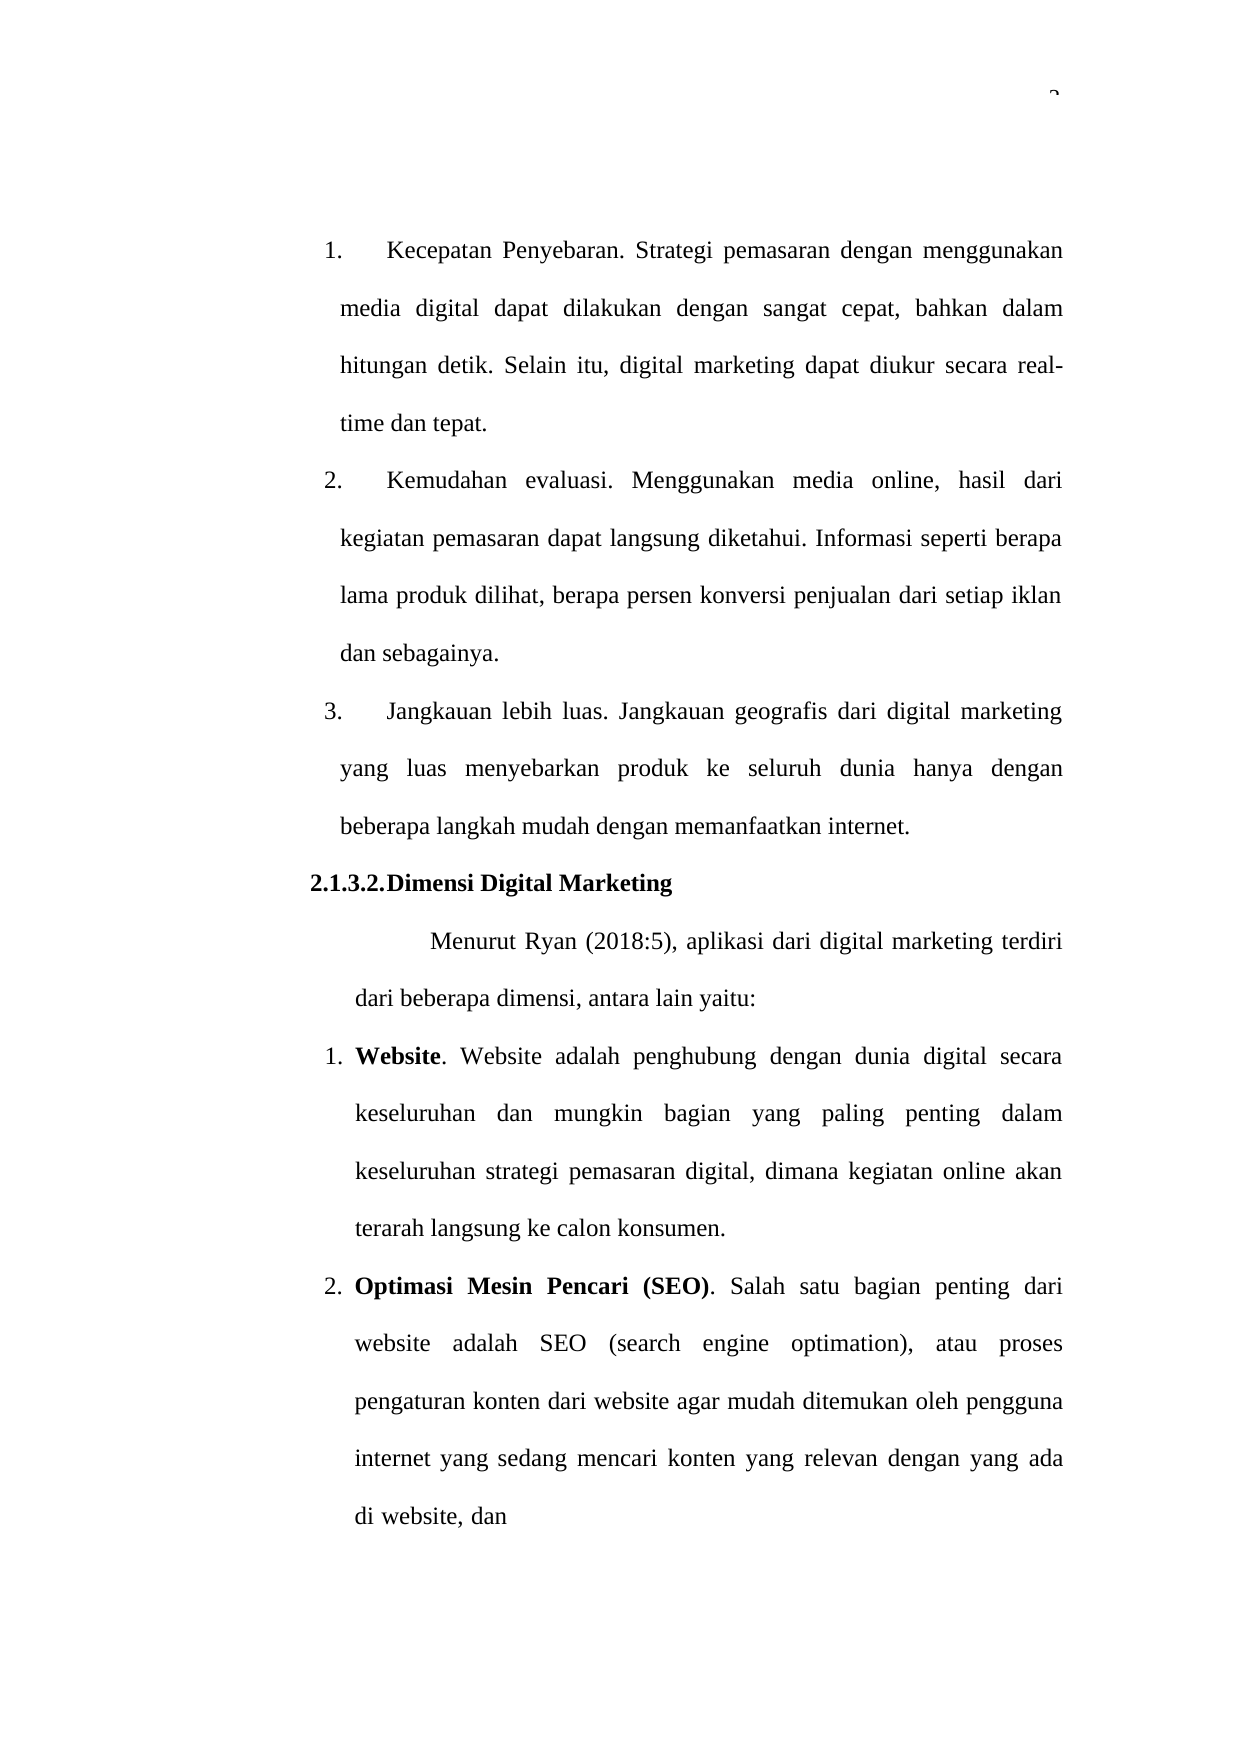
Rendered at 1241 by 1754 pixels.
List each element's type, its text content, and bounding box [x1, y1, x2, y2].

list Website. Website adalah penghubung dengan dunia digital secara keseluruhan dan mungkin bagian yang paling penting dalam keseluruhan strategi pemasaran digital, dimana kegiatan online akan terarah langsung ke calon konsumen. [324, 1041, 1062, 1242]
list Jangkauan lebih luas. Jangkauan geografis dari digital marketing yang luas menyebarkan produk ke seluruh dunia hanya dengan beberapa langkah mudah dengan memanfaatkan internet. [324, 696, 1063, 839]
list Optimasi Mesin Pencari (SEO). Salah satu bagian penting dari website adalah SEO (search engine optimation), atau proses pengaturan konten dari website agar mudah ditemukan oleh pengguna internet yang sedang mencari konten yang relevan dengan yang ada di website, dan [324, 1271, 1063, 1530]
list Kecepatan Penyebaran. Strategi pemasaran dengan menggunakan media digital dapat dilakukan dengan sangat cepat, bahkan dalam hitungan detik. Selain itu, digital marketing dapat diukur secara real-time dan tepat. [324, 236, 1063, 437]
text Menurut Ryan (2018:5), aplikasi dari digital marketing terdiri dari beberapa dimensi, antara lain yaitu: [355, 926, 1063, 1012]
list Kemudahan evaluasi. Menggunakan media online, hasil dari kegiatan pemasaran dapat langsung diketahui. Informasi seperti berapa lama produk dilihat, berapa persen konversi penjualan dari setiap iklan dan sebagainya. [324, 466, 1062, 667]
subtitle Dimensi Digital Marketing [310, 868, 1209, 897]
